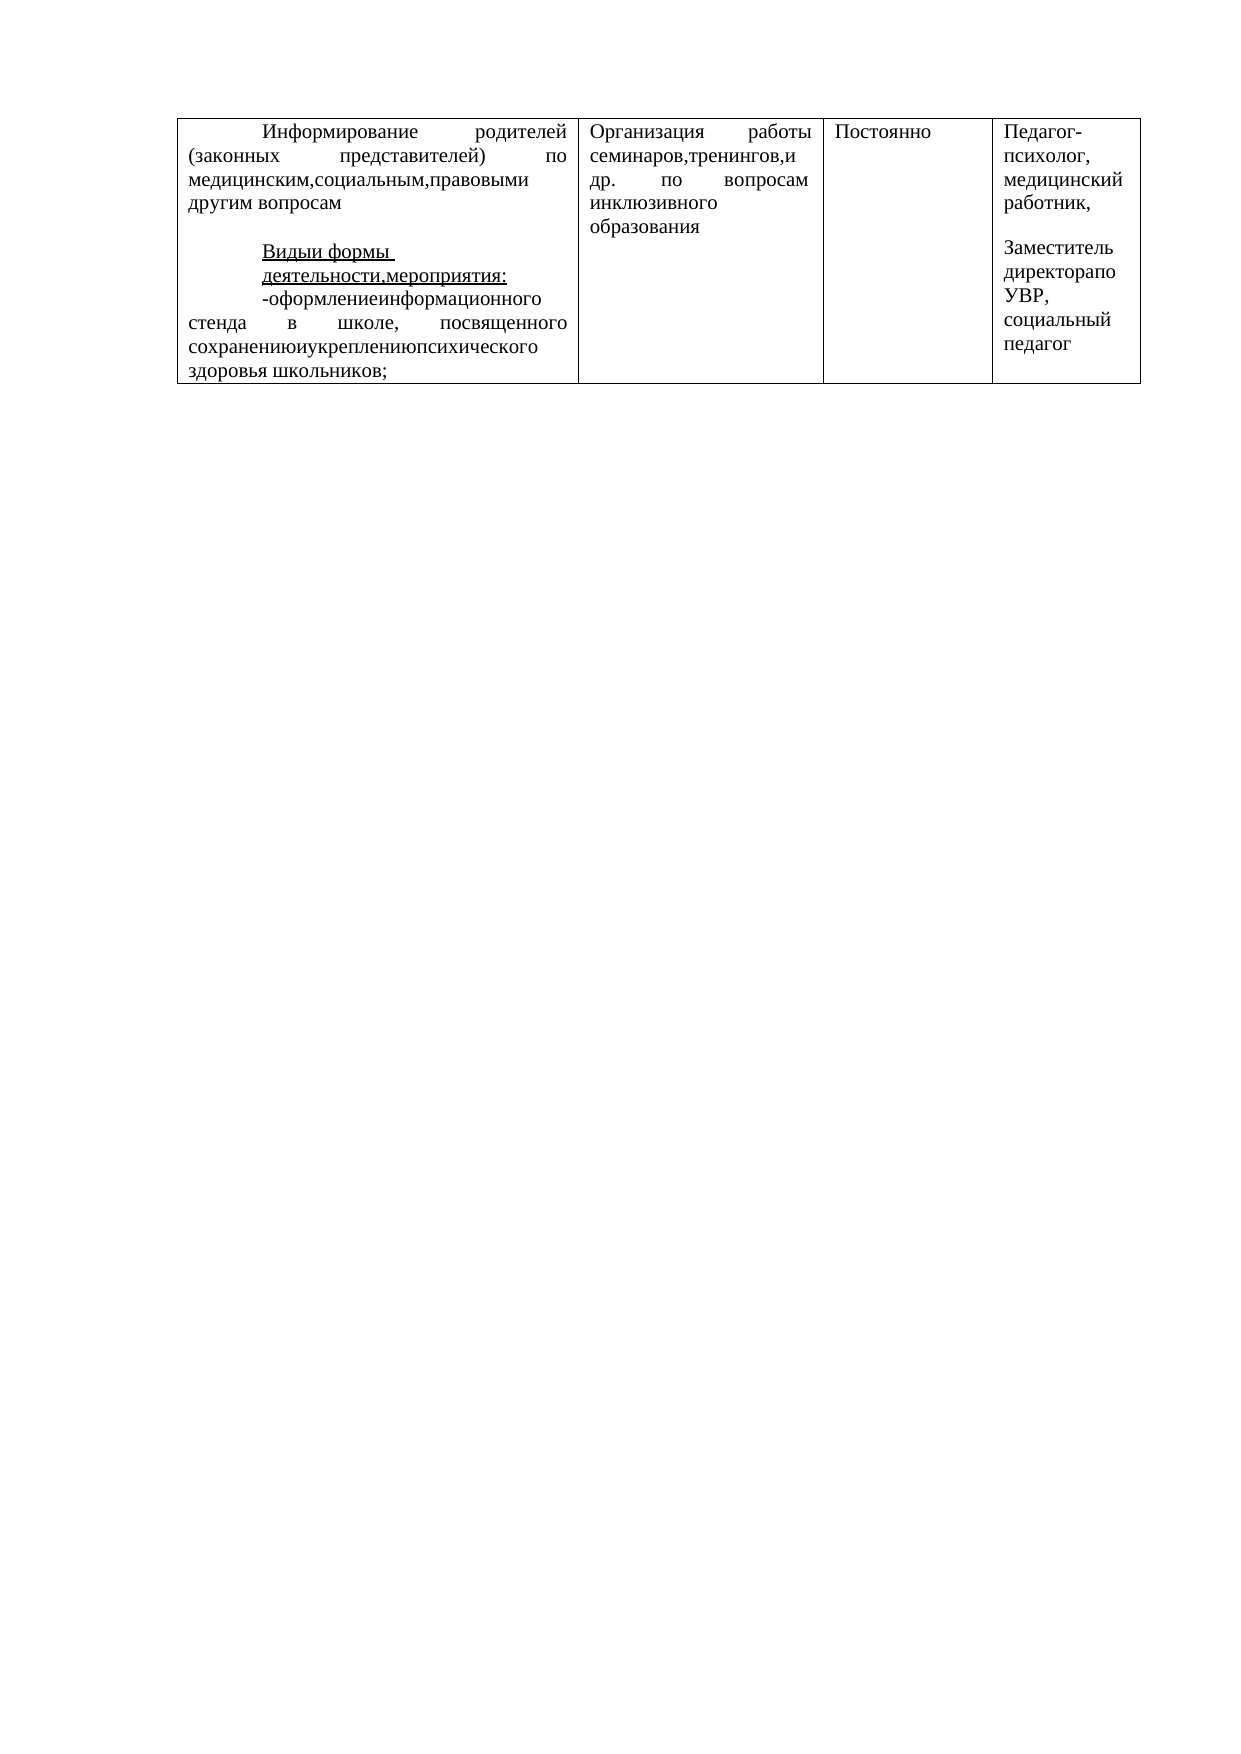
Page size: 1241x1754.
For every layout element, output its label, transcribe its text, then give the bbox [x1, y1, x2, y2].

table_cell Постоянно [824, 119, 992, 383]
table_cell Информирование родителей (законных представителей) по медицинским,социальным,правовыми другим вопросам Видыи формы деятельности,мероприятия: -оформлениеинформационного стенда в школе, посвященного сохранениюиукреплениюпсихического здоровья школьников; [178, 119, 578, 383]
table_cell Организация работы семинаров,тренингов,и др. по вопросам инклюзивного образования [579, 119, 823, 383]
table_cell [993, 119, 1140, 383]
